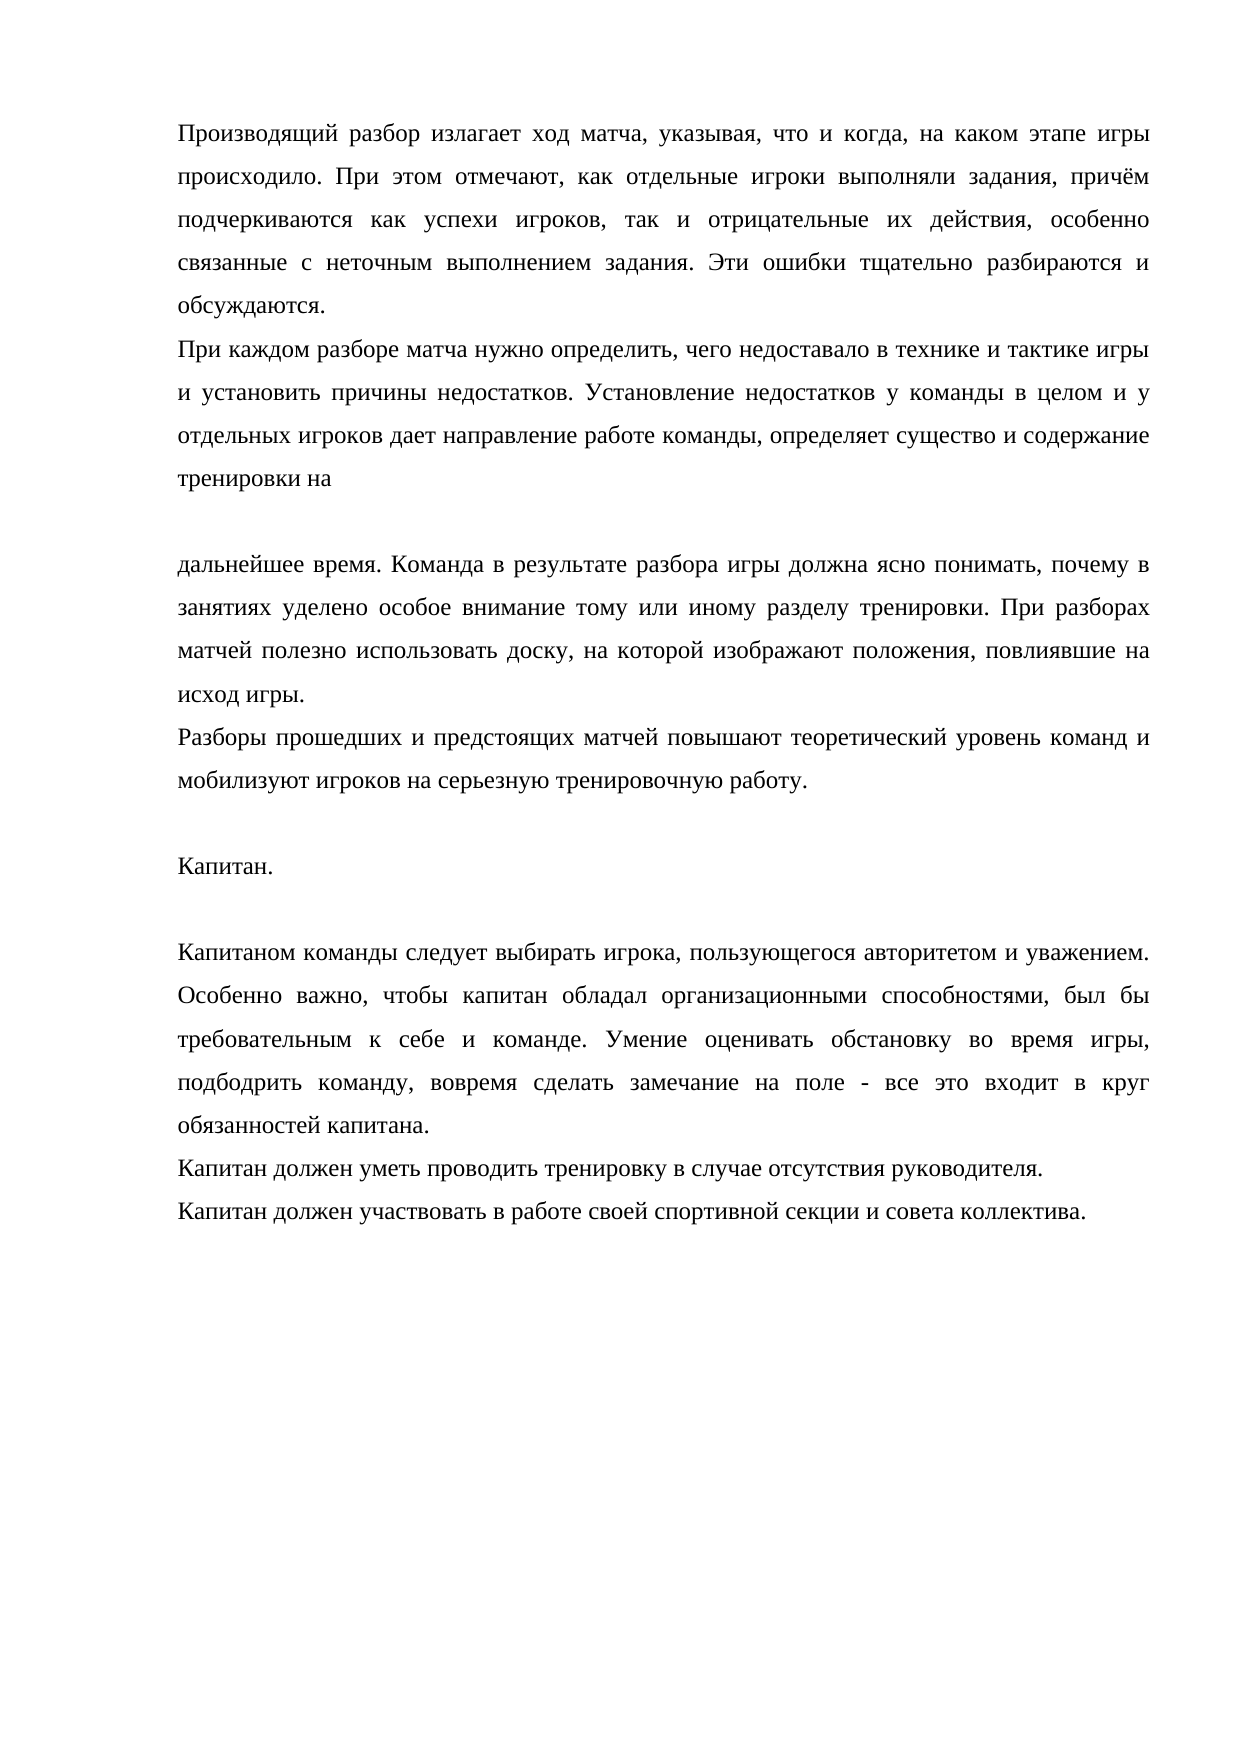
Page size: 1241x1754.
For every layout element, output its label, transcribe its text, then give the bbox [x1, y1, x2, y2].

text Производящий разбор излагает ход матча, указывая, что и когда, на каком этапе игры происходило. При этом отмечают, как отдельные игроки выполняли задания, причём подчеркиваются как успехи игроков, так и отрицательные их действия, особенно связанные с неточным выполнением задания. Эти ошибки тщательно разбираются и обсуждаются. [177, 118, 1151, 319]
text Разборы прошедших и предстоящих матчей повышают теоретический уровень команд и мобилизуют игроков на серьезную тренировочную работу. [177, 722, 1151, 794]
text Капитан. [177, 851, 1151, 880]
text Капитан должен участвовать в работе своей спортивной секции и совета коллектива. [177, 1196, 1151, 1225]
text При каждом разборе матча нужно определить, чего недоставало в технике и тактике игры и установить причины недостатков. Установление недостатков у команды в целом и у отдельных игроков дает направление работе команды, определяет существо и содержание тренировки на [177, 334, 1151, 492]
text Капитан должен уметь проводить тренировку в случае отсутствия руководителя. [177, 1153, 1151, 1182]
text Капитаном команды следует выбирать игрока, пользующегося авторитетом и уважением. Особенно важно, чтобы капитан обладал организационными способностями, был бы требовательным к себе и команде. Умение оценивать обстановку во время игры, подбодрить команду, вовремя сделать замечание на поле - все это входит в круг обязанностей капитана. [177, 937, 1151, 1139]
text дальнейшее время. Команда в результате разбора игры должна ясно понимать, почему в занятиях уделено особое внимание тому или иному разделу тренировки. При разборах матчей полезно использовать доску, на которой изображают положения, повлиявшие на исход игры. [177, 549, 1151, 707]
